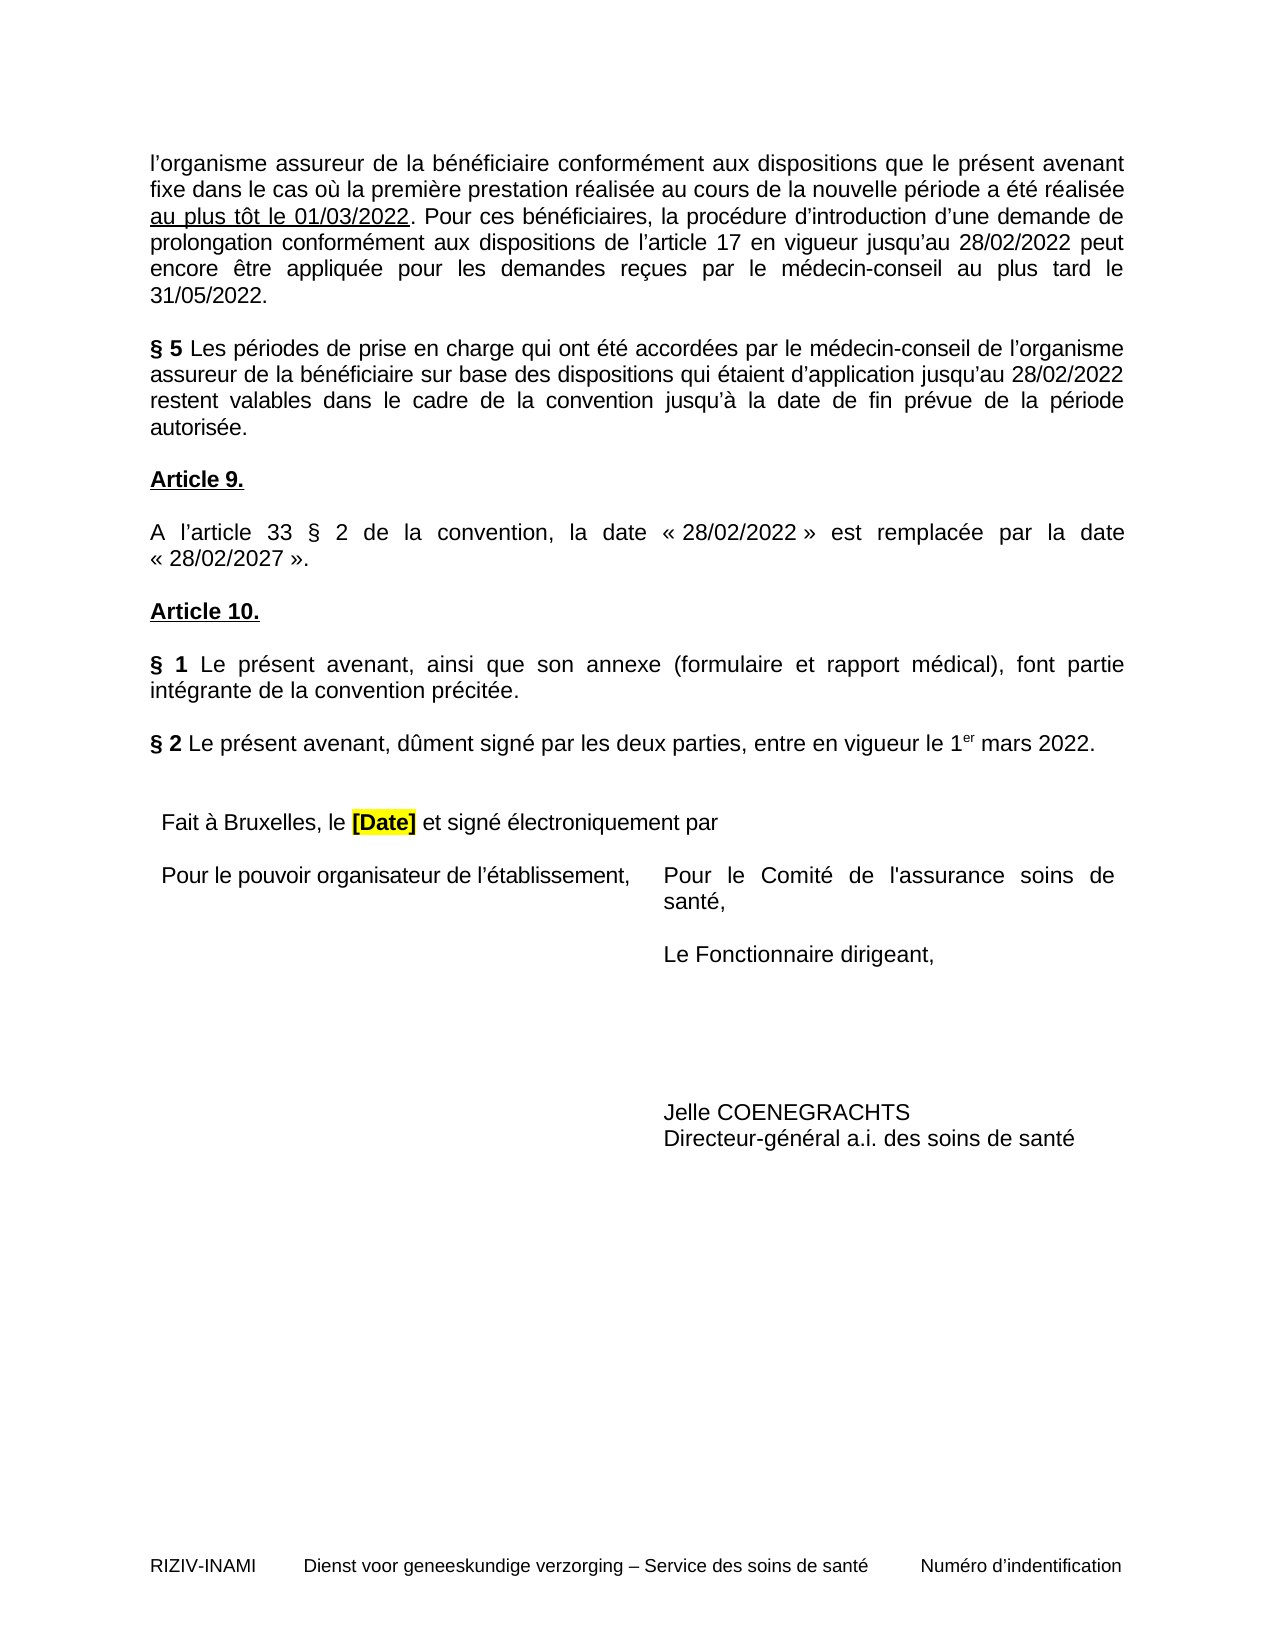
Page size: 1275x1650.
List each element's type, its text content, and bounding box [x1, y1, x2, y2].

table_cell Pour le pouvoir organisateur de l’établissement, [150, 862, 652, 1151]
table_header Fait à Bruxelles, le [Date] et signé électroniquement par [150, 809, 1126, 862]
table_cell Pour le Comité de l'assurance soins de santé, Le Fonctionnaire dirigeant, Jelle COENEGRACHTS Directeur-général a.i. des soins de santé [652, 862, 1126, 1151]
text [150, 150, 1125, 308]
text § 5 Les périodes de prise en charge qui ont été accordées par le médecin-conseil de l’organisme assureur de la bénéficiaire sur base des dispositions qui étaient d’application jusqu’au 28/02/2022 restent valables dans le cadre de la convention jusqu’à la date de fin prévue de la période autorisée. [150, 334, 1125, 440]
text Article 9. [150, 466, 1125, 493]
text § 2 Le présent avenant, dûment signé par les deux parties, entre en vigueur le 1er mars 2022. [150, 730, 1125, 756]
text § 1 Le présent avenant, ainsi que son annexe (formulaire et rapport médical), font partie intégrante de la convention précitée. [150, 651, 1125, 703]
text Article 10. [150, 598, 1125, 624]
text A l’article 33 § 2 de la convention, la date « 28/02/2022 » est remplacée par la date « 28/02/2027 ». [150, 519, 1125, 572]
